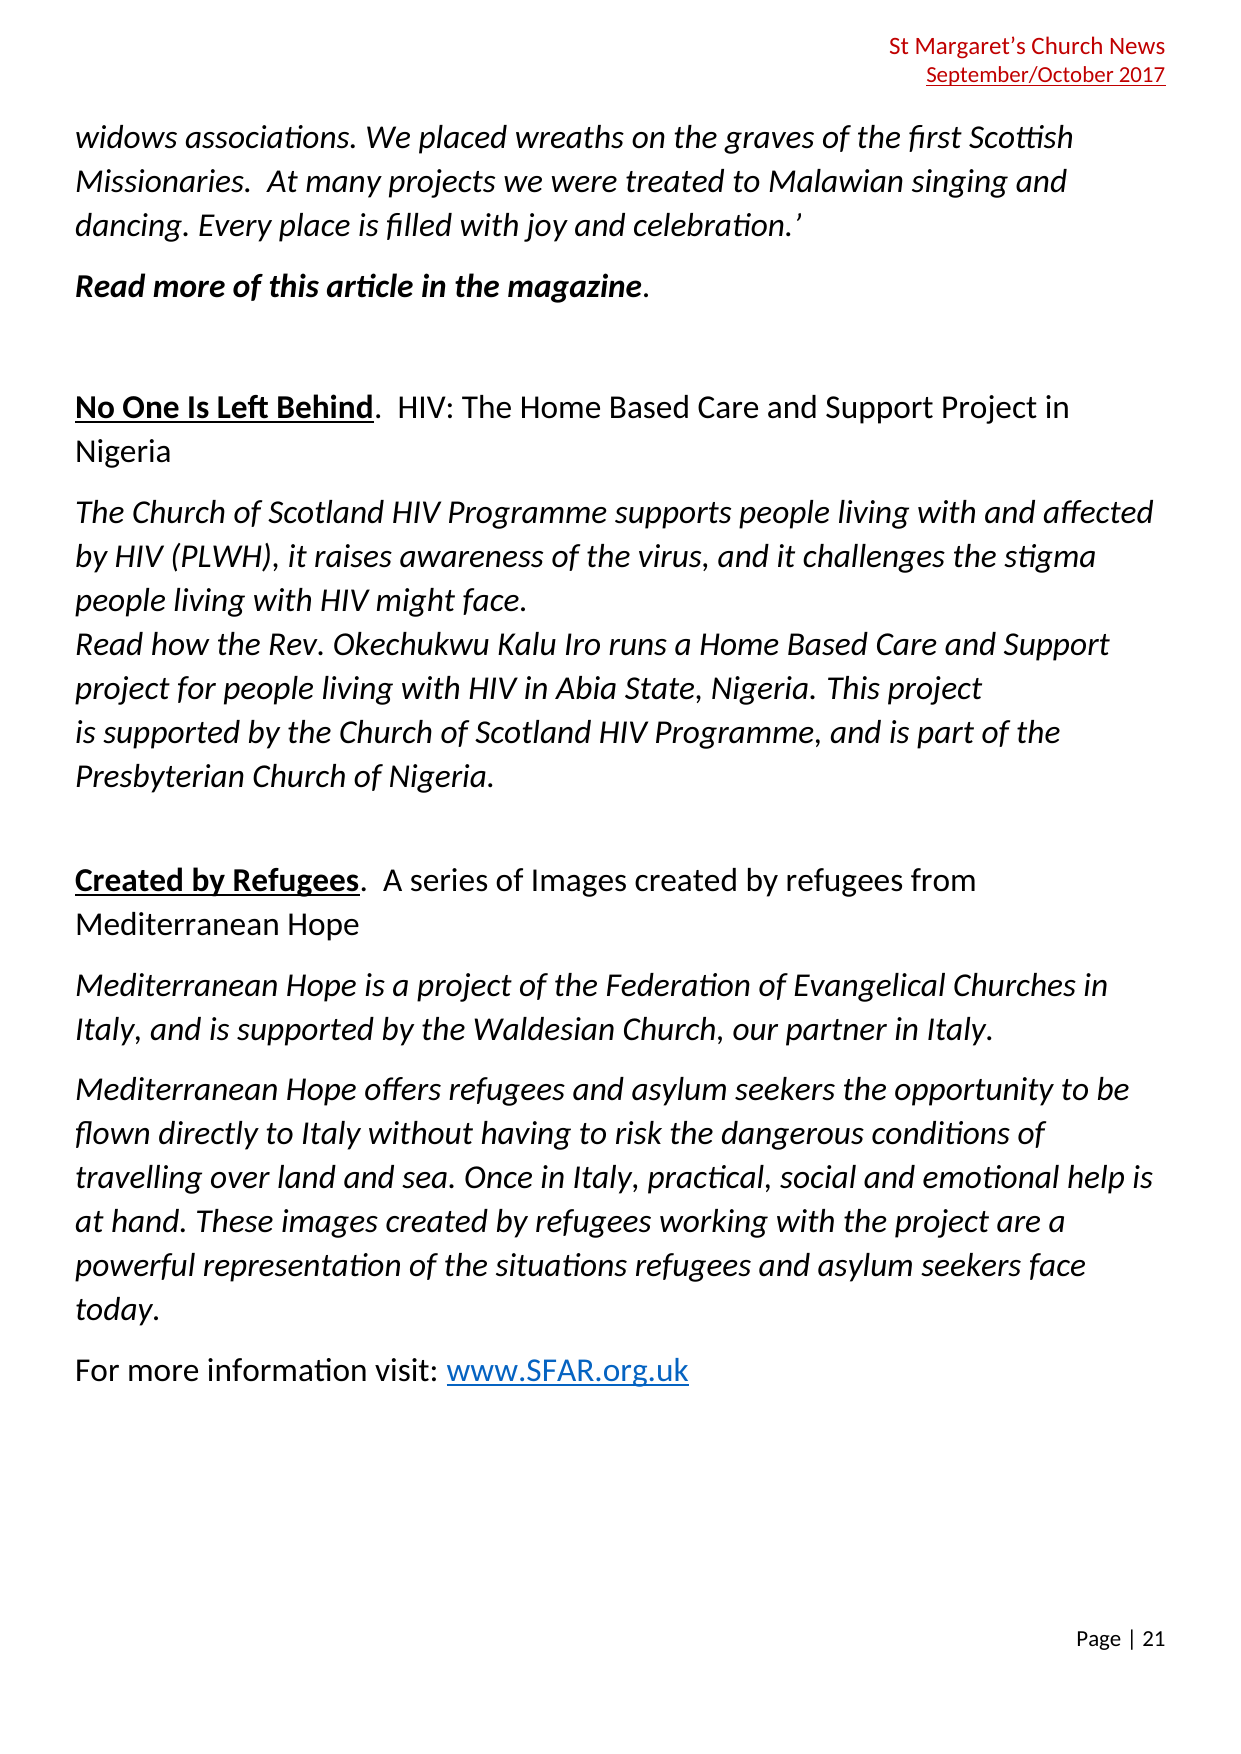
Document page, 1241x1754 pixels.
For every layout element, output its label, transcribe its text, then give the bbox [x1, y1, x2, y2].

text is supported by the Church of Scotland HIV Programme, and is part of the Presbyterian Church of Nigeria. [75, 711, 1165, 795]
text Read more of this article in the magazine. [75, 265, 1165, 306]
text Created by Refugees. A series of Images created by refugees from Mediterranean Hope [75, 859, 1165, 944]
text No One Is Left Behind. HIV: The Home Based Care and Support Project in Nigeria [75, 386, 1165, 471]
text Mediterranean Hope is a project of the Federation of Evangelical Churches in Italy, and is supported by the Waldesian Church, our partner in Italy. [75, 964, 1165, 1048]
text widows associations. We placed wreaths on the graves of the first Scottish Missionaries. At many projects we were treated to Malawian singing and dancing. Every place is filled with joy and celebration.’ [75, 117, 1165, 245]
text Read how the Rev. Okechukwu Kalu Iro runs a Home Based Care and Support project for people living with HIV in Abia State, Nigeria. This project [75, 623, 1165, 707]
text The Church of Scotland HIV Programme supports people living with and affected by HIV (PLWH), it raises awareness of the virus, and it challenges the stigma people living with HIV might face. [75, 491, 1165, 619]
text For more information visit: www.SFAR.org.uk [75, 1349, 1165, 1389]
text Mediterranean Hope offers refugees and asylum seekers the opportunity to be flown directly to Italy without having to risk the dangerous conditions of travelling over land and sea. Once in Italy, practical, social and emotional help is at hand. These images created by refugees working with the project are a powerful representation of the situations refugees and asylum seekers face today. [75, 1068, 1165, 1329]
